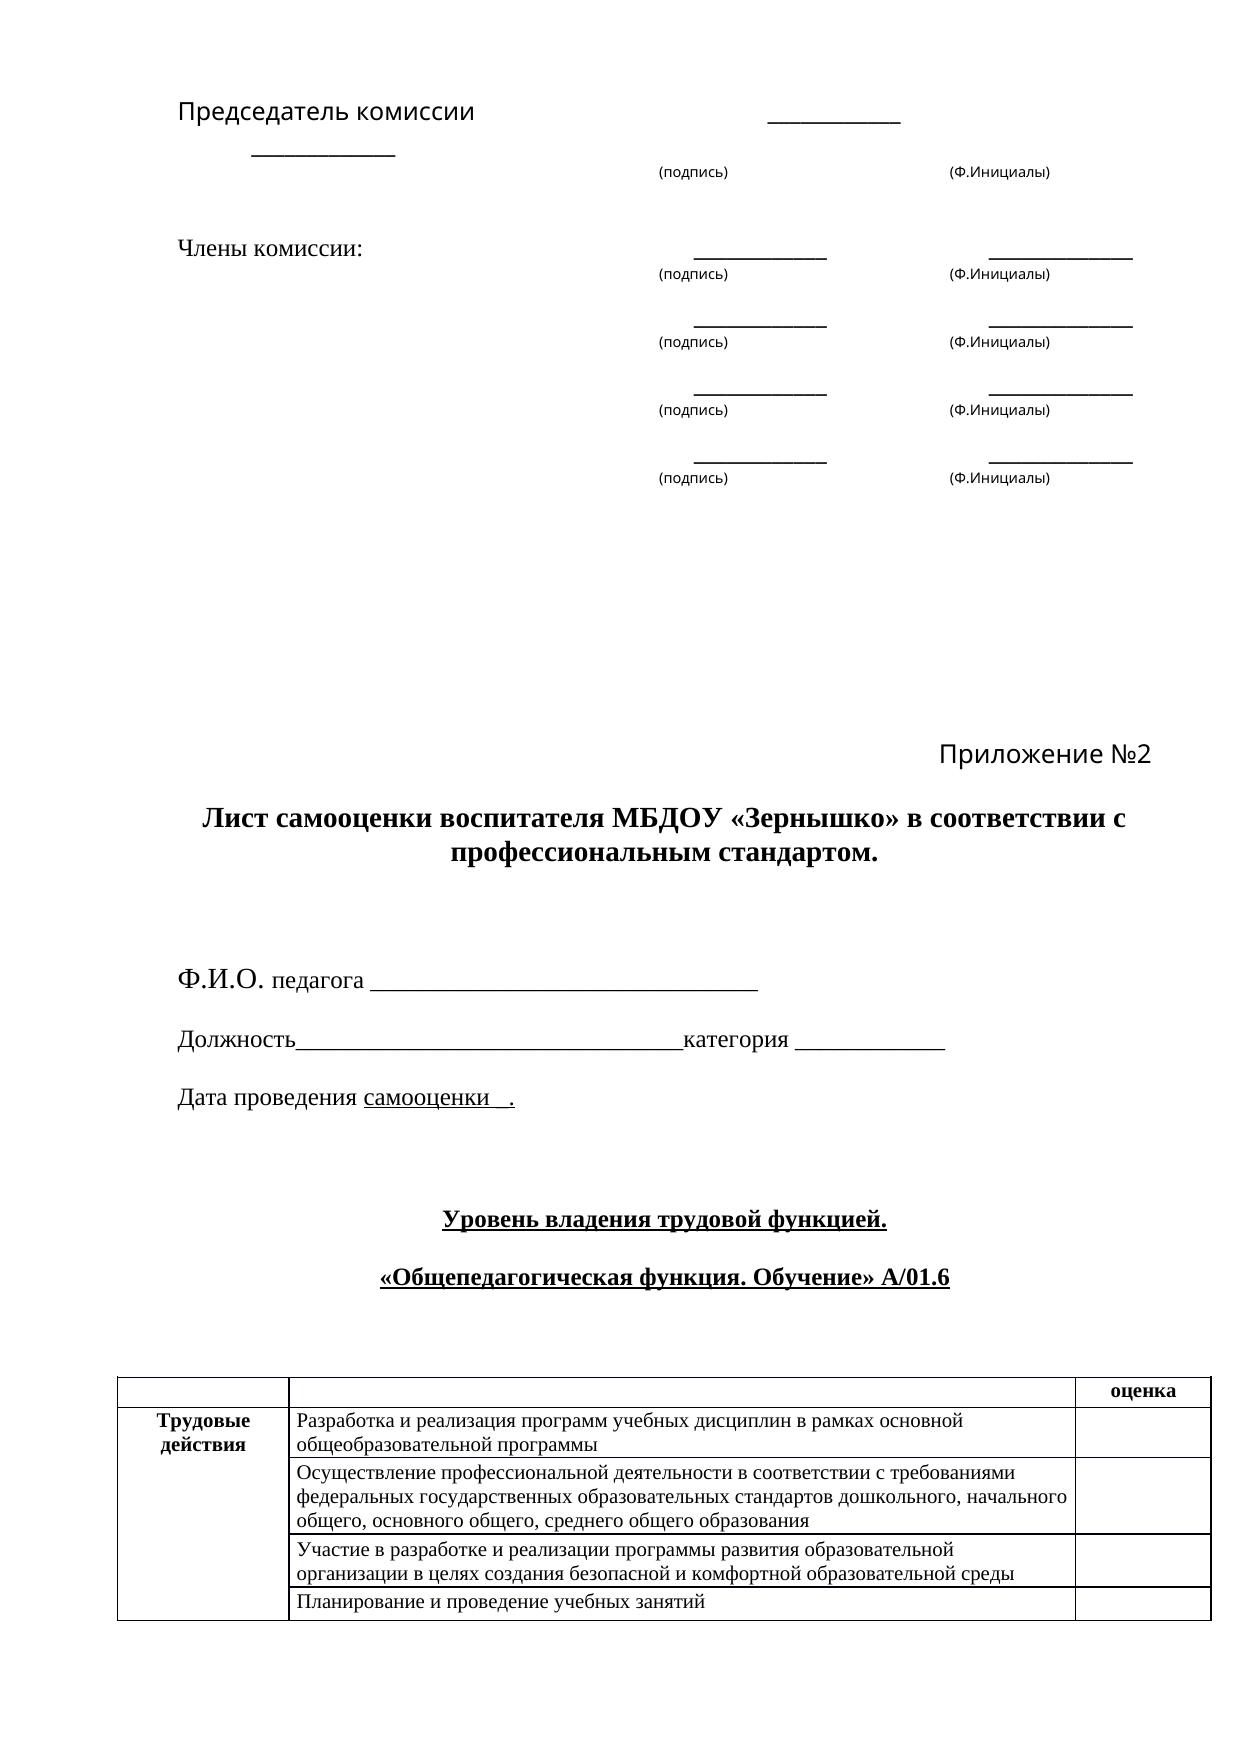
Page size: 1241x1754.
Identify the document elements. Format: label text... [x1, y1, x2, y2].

table_cell [1076, 1535, 1210, 1586]
text Члены комиссии: ____________ _____________ [177, 229, 1152, 263]
text ____________ _____________ [693, 366, 1152, 400]
table_cell Трудовые действия [118, 1408, 288, 1619]
text ____________ _____________ [177, 434, 1152, 468]
text (подпись) (Ф.Инициалы) [177, 468, 1152, 502]
text (подпись) (Ф.Инициалы) [177, 332, 1152, 366]
text Ф.И.О. педагога _______________________________ [177, 961, 1152, 994]
table_cell Участие в разработке и реализации программы развития образовательной организации в целях создания безопасной и комфортной образовательной среды [290, 1535, 1075, 1586]
text Лист самооценки воспитателя МБДОУ «Зернышко» в соответствии с профессиональным стандартом. [177, 800, 1152, 867]
text Должность_______________________________категория ____________ [177, 1024, 1152, 1052]
text «Общепедагогическая функция. Обучение» A/01.6 [177, 1262, 1152, 1291]
table_cell Планирование и проведение учебных занятий [290, 1588, 1075, 1619]
text (подпись) (Ф.Инициалы) [177, 263, 1152, 297]
text Дата проведения самооценки _. [177, 1082, 1152, 1110]
table_cell [1076, 1588, 1210, 1619]
table_cell Осуществление профессиональной деятельности в соответствии с требованиями федеральных государственных образовательных стандартов дошкольного, начального общего, основного общего, среднего общего образования [290, 1458, 1075, 1533]
table_header оценка [1076, 1378, 1210, 1407]
table_cell Разработка и реализация программ учебных дисциплин в рамках основной общеобразовательной программы [290, 1408, 1075, 1456]
table_header [118, 1378, 288, 1407]
text (подпись) (Ф.Инициалы) [177, 400, 1152, 434]
text (подпись) (Ф.Инициалы) [177, 161, 1152, 195]
table_cell [1076, 1408, 1210, 1456]
text Уровень владения трудовой функцией. [177, 1204, 1152, 1233]
text Председатель комиссии ____________ _____________ [177, 93, 1152, 161]
table_cell [1076, 1458, 1210, 1533]
text ____________ _____________ [620, 297, 1152, 332]
table_header [290, 1378, 1075, 1407]
text Приложение №2 [177, 735, 1152, 771]
